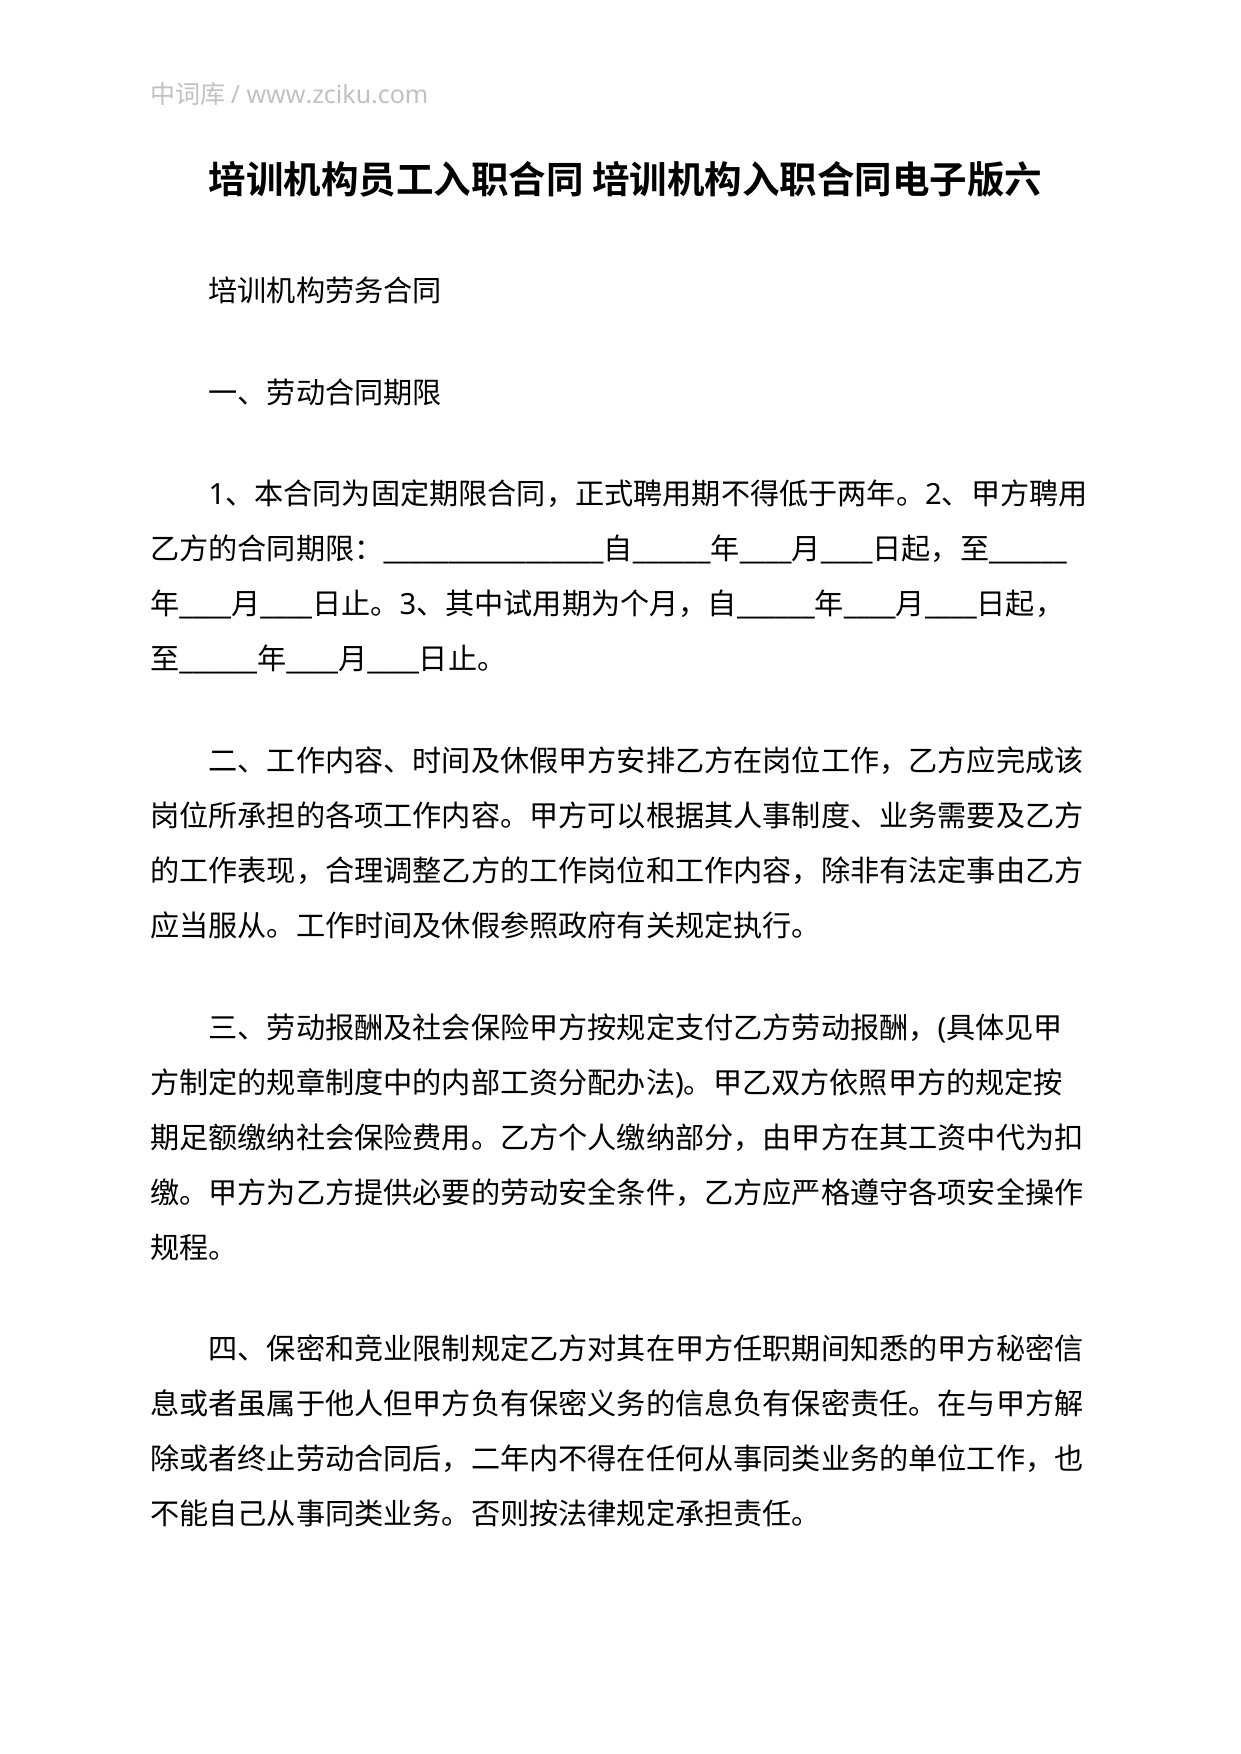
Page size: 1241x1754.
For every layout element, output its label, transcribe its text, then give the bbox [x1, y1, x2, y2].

text 二、工作内容、时间及休假甲方安排乙方在岗位工作，乙方应完成该岗位所承担的各项工作内容。甲方可以根据其人事制度、业务需要及乙方的工作表现，合理调整乙方的工作岗位和工作内容，除非有法定事由乙方应当服从。工作时间及休假参照政府有关规定执行。 [150, 738, 1090, 945]
text 一、劳动合同期限 [150, 369, 1090, 411]
text 1、本合同为固定期限合同，正式聘用期不得低于两年。2、甲方聘用乙方的合同期限：_________________自______年____月____日起，至______年____月____日止。3、其中试用期为个月，自______年____月____日起，至______年____月____日止。 [150, 471, 1090, 678]
text 培训机构劳务合同 [150, 267, 1090, 310]
text 培训机构员工入职合同 培训机构入职合同电子版六 [150, 150, 1090, 204]
text 四、保密和竞业限制规定乙方对其在甲方任职期间知悉的甲方秘密信息或者虽属于他人但甲方负有保密义务的信息负有保密责任。在与甲方解除或者终止劳动合同后，二年内不得在任何从事同类业务的单位工作，也不能自己从事同类业务。否则按法律规定承担责任。 [150, 1326, 1090, 1533]
text 三、劳动报酬及社会保险甲方按规定支付乙方劳动报酬，(具体见甲方制定的规章制度中的内部工资分配办法)。甲乙双方依照甲方的规定按期足额缴纳社会保险费用。乙方个人缴纳部分，由甲方在其工资中代为扣缴。甲方为乙方提供必要的劳动安全条件，乙方应严格遵守各项安全操作规程。 [150, 1004, 1090, 1266]
